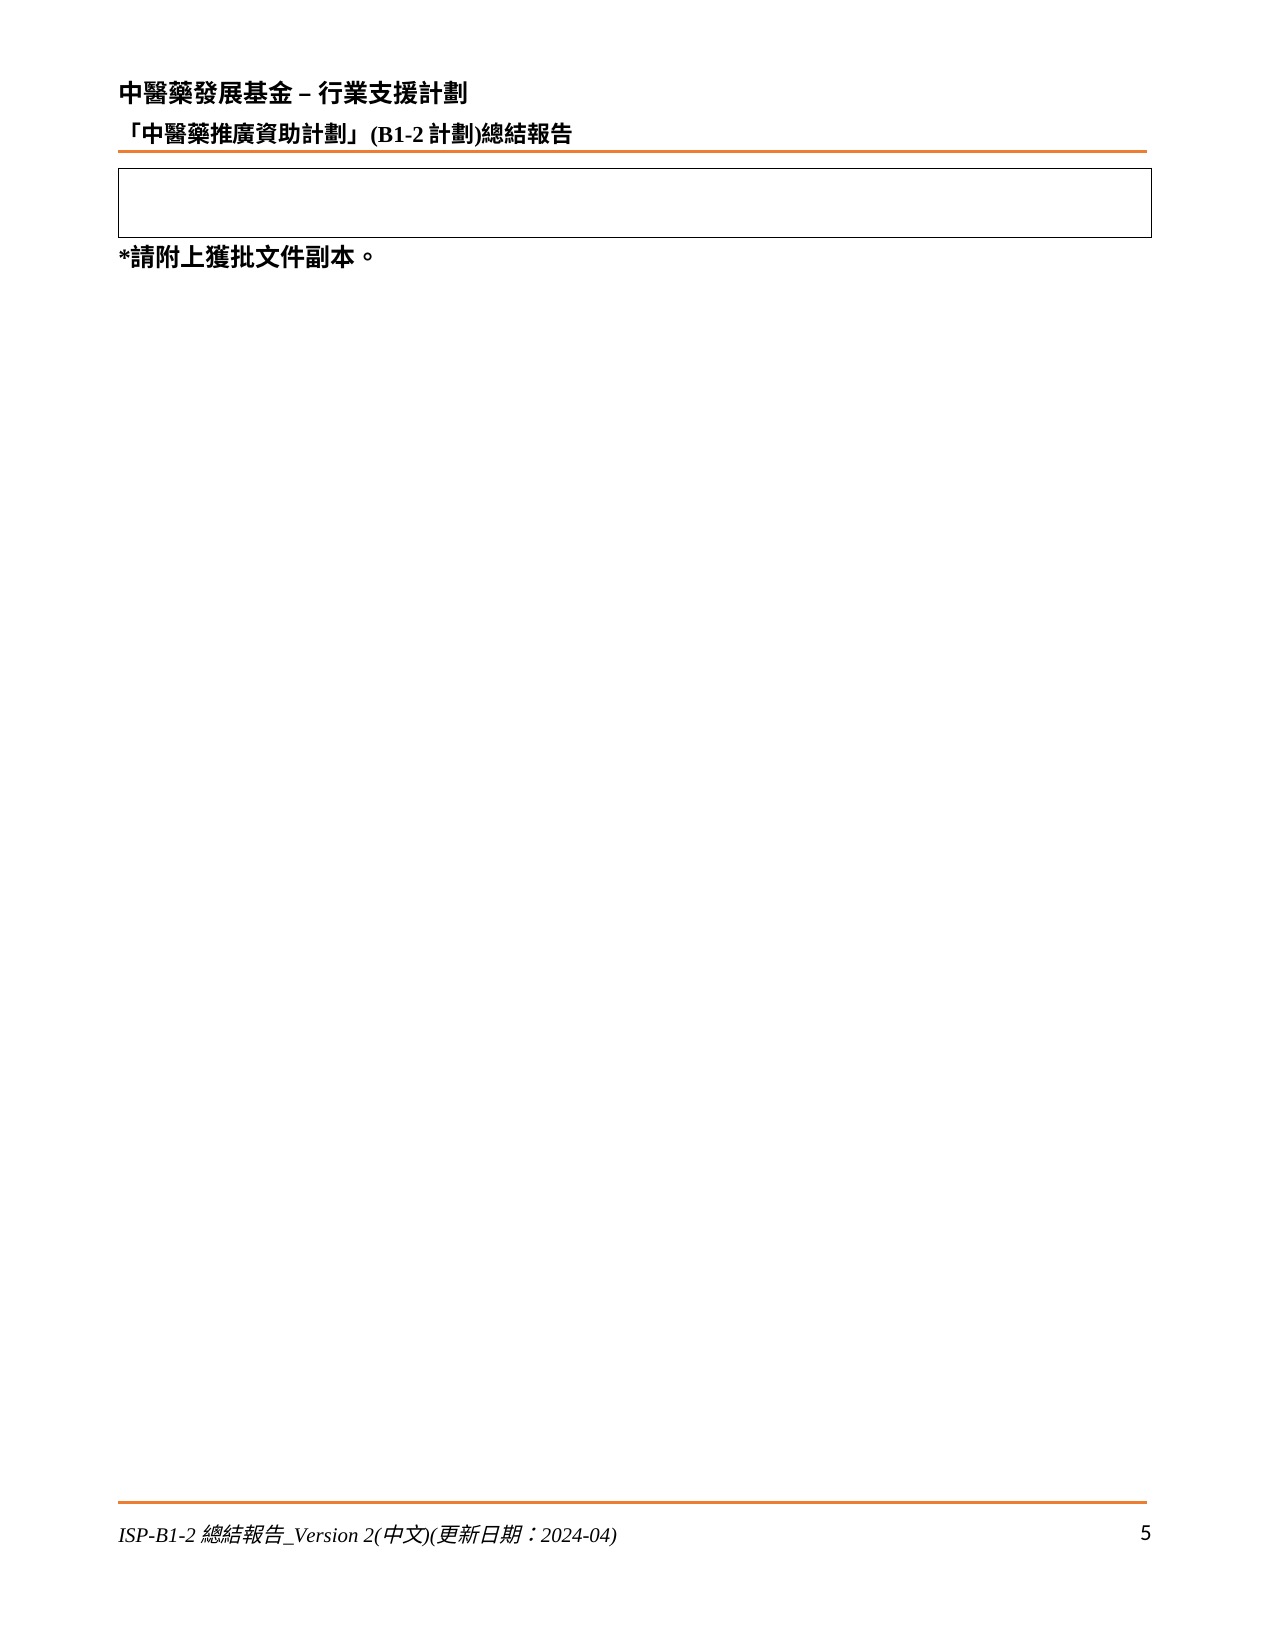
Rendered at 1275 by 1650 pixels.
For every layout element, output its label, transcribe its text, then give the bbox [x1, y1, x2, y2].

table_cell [119, 169, 1151, 237]
text *請附上獲批文件副本。 [118, 238, 1152, 274]
